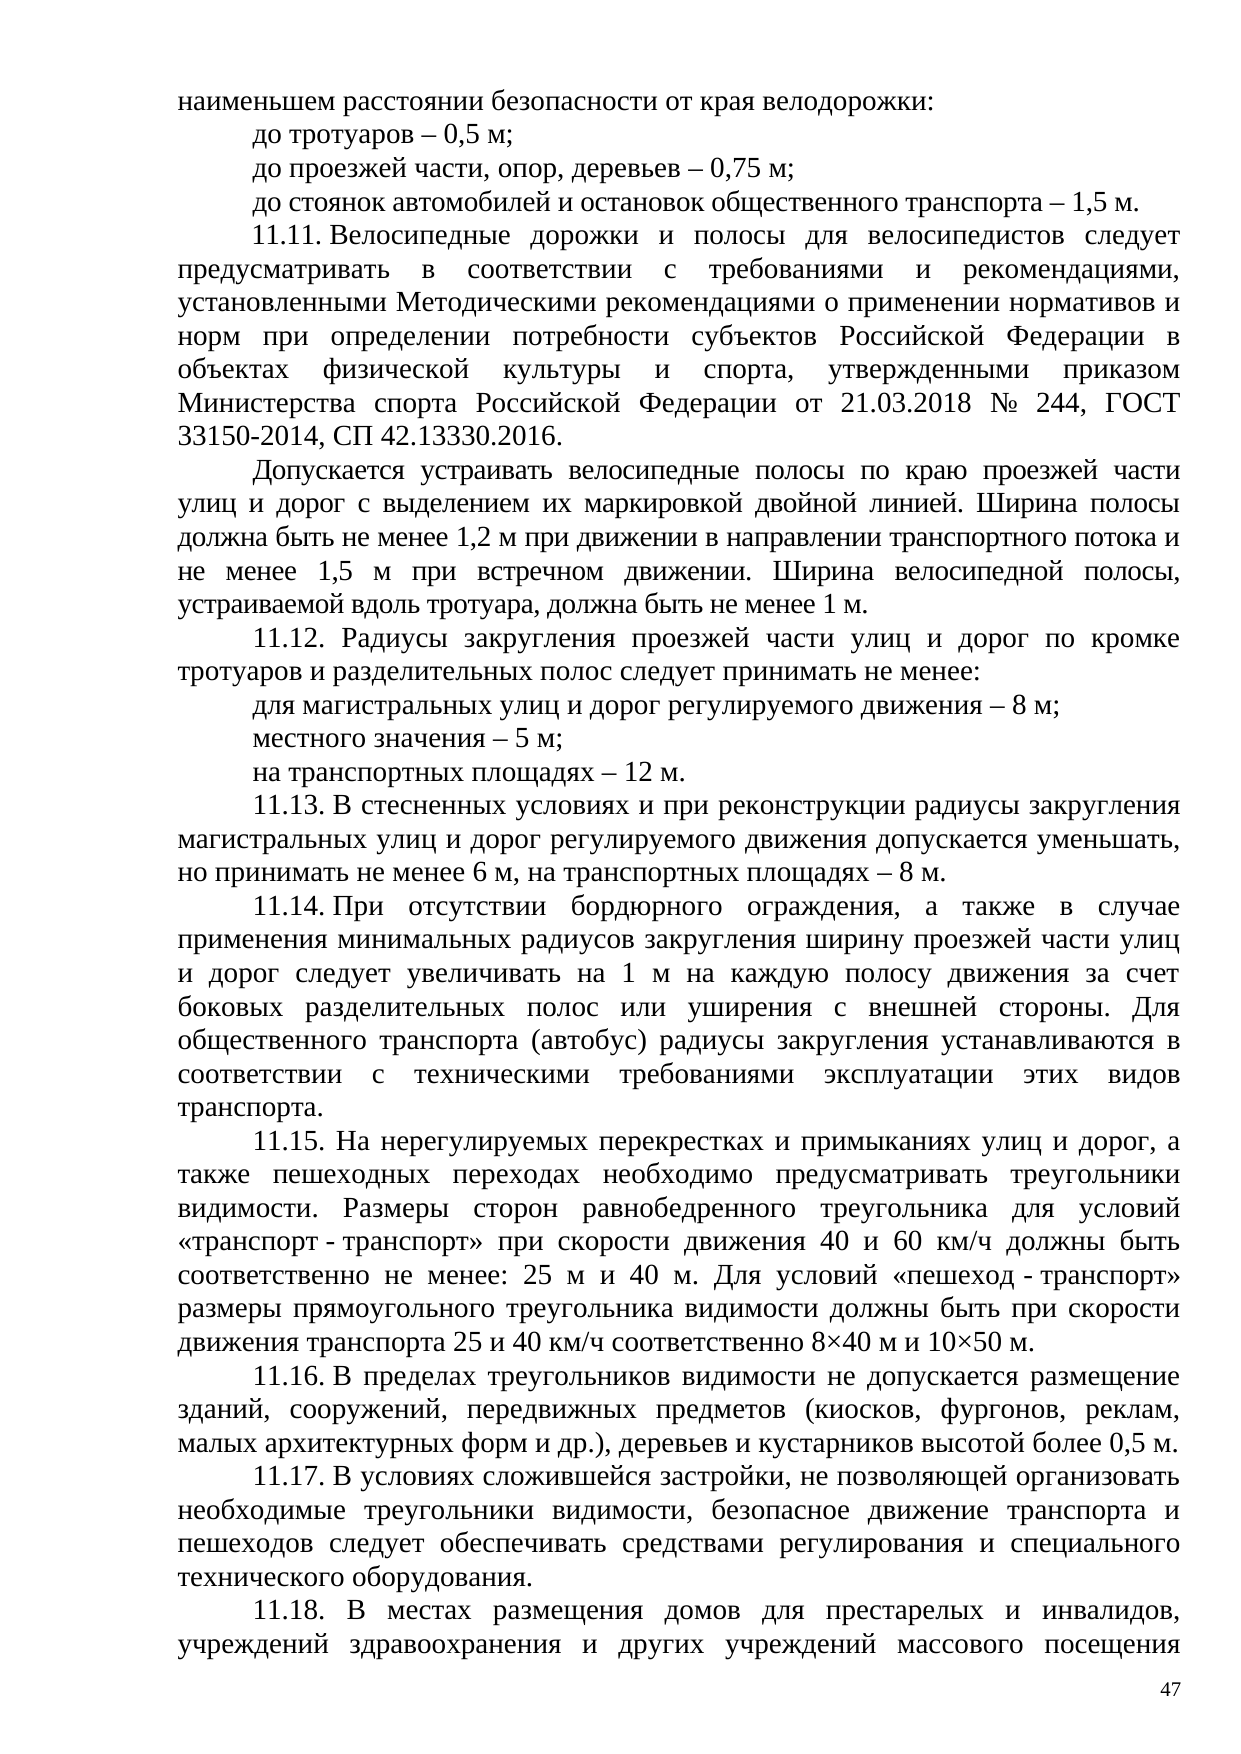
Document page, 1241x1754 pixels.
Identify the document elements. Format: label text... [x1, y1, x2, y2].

text Допускается устраивать велосипедные полосы по краю проезжей части улиц и дорог с выделением их маркировкой двойной линией. Ширина полосы должна быть не менее 1,2 м при движении в направлении транспортного потока и не менее 1,5 м при встречном движении. Ширина велосипедной полосы, устраиваемой вдоль тротуара, должна быть не менее 1 м. [177, 452, 1181, 620]
text 11.14. При отсутствии бордюрного ограждения, а также в случае применения минимальных радиусов закругления ширину проезжей части улиц и дорог следует увеличивать на 1 м на каждую полосу движения за счет боковых разделительных полос или уширения с внешней стороны. Для общественного транспорта (автобус) радиусы закругления устанавливаются в соответствии с техническими требованиями эксплуатации этих видов транспорта. [177, 888, 1181, 1123]
text на транспортных площадях – 12 м. [177, 754, 1181, 787]
text до тротуаров – 0,5 м; [177, 117, 1181, 150]
text 11.13. В стесненных условиях и при реконструкции радиусы закругления магистральных улиц и дорог регулируемого движения допускается уменьшать, но принимать не менее 6 м, на транспортных площадях – 8 м. [177, 787, 1181, 888]
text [177, 1592, 1181, 1659]
text 11.15. На нерегулируемых перекрестках и примыканиях улиц и дорог, а также пешеходных переходах необходимо предусматривать треугольники видимости. Размеры сторон равнобедренного треугольника для условий «транспорт - транспорт» при скорости движения 40 и 60 км/ч должны быть соответственно не менее: 25 м и 40 м. Для условий «пешеход - транспорт» размеры прямоугольного треугольника видимости должны быть при скорости движения транспорта 25 и 40 км/ч соответственно 8×40 м и 10×50 м. [177, 1123, 1181, 1358]
text до проезжей части, опор, деревьев – 0,75 м; [177, 150, 1181, 184]
text до стоянок автомобилей и остановок общественного транспорта – 1,5 м. [177, 184, 1181, 217]
text местного значения – 5 м; [177, 720, 1181, 754]
text 11.11. Велосипедные дорожки и полосы для велосипедистов следует предусматривать в соответствии с требованиями и рекомендациями, установленными Методическими рекомендациями о применении нормативов и норм при определении потребности субъектов Российской Федерации в объектах физической культуры и спорта, утвержденными приказом Министерства спорта Российской Федерации от 21.03.2018 № 244, ГОСТ 33150-2014, СП 42.13330.2016. [177, 217, 1181, 452]
text для магистральных улиц и дорог регулируемого движения – 8 м; [177, 687, 1181, 720]
text 11.16. В пределах треугольников видимости не допускается размещение зданий, сооружений, передвижных предметов (киосков, фургонов, реклам, малых архитектурных форм и др.), деревьев и кустарников высотой более 0,5 м. [177, 1358, 1181, 1458]
text 11.12. Радиусы закругления проезжей части улиц и дорог по кромке тротуаров и разделительных полос следует принимать не менее: [177, 620, 1181, 687]
text 11.17. В условиях сложившейся застройки, не позволяющей организовать необходимые треугольники видимости, безопасное движение транспорта и пешеходов следует обеспечивать средствами регулирования и специального технического оборудования. [177, 1458, 1181, 1592]
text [177, 83, 1181, 117]
